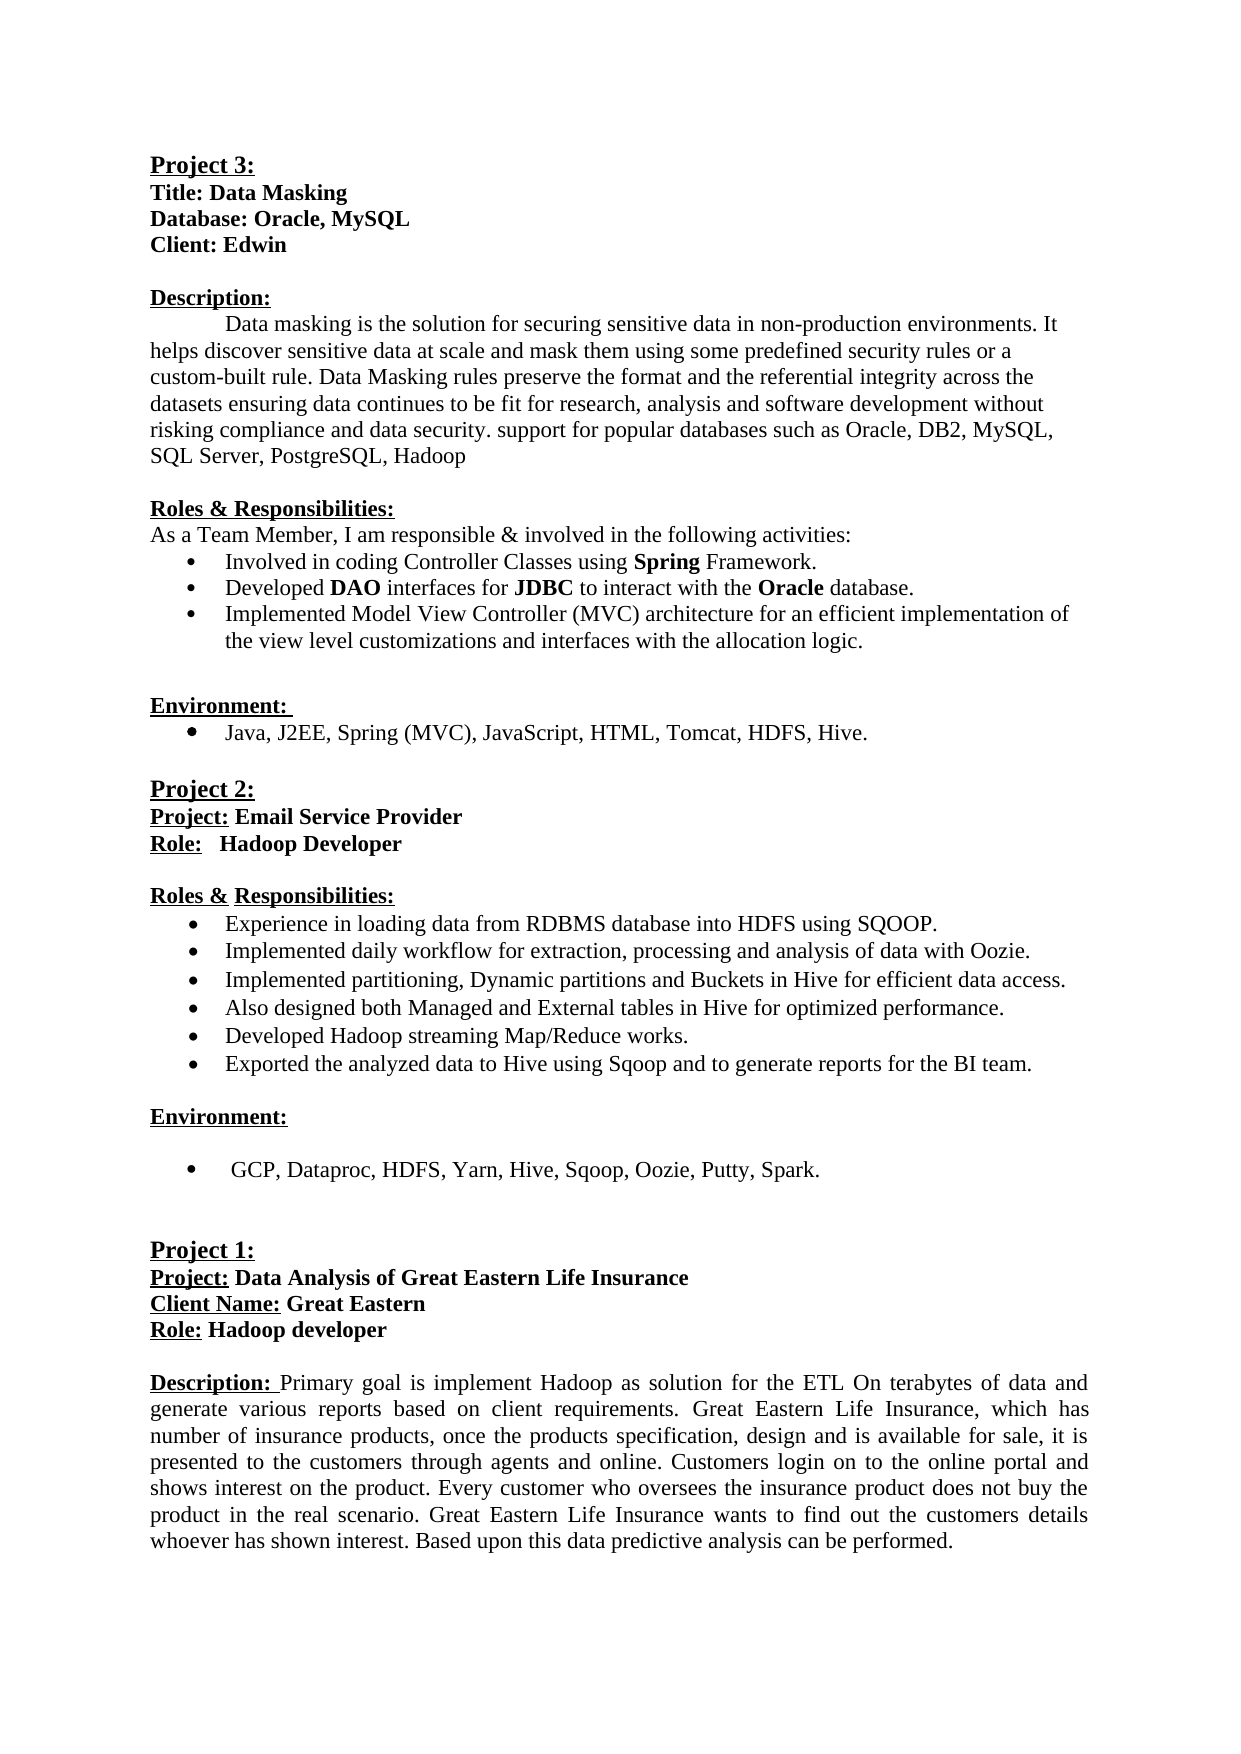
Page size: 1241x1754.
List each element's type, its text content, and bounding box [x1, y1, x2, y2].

text Project 3: [150, 150, 1090, 179]
list GCP, Dataproc, HDFS, Yarn, Hive, Sqoop, Oozie, Putty, Spark. [187, 1156, 1090, 1182]
list Also designed both Managed and External tables in Hive for optimized performance. [187, 993, 1090, 1021]
list Implemented partitioning, Dynamic partitions and Buckets in Hive for efficient data access. [187, 965, 1090, 993]
list Involved in coding Controller Classes using Spring Framework. [187, 548, 1090, 574]
text Project 2: [150, 774, 1090, 803]
text Roles & Responsibilities: [150, 495, 1090, 521]
text Project 1: [150, 1235, 1090, 1264]
text Environment: [150, 693, 1090, 719]
text Environment: [150, 1103, 1090, 1129]
text Data masking is the solution for securing sensitive data in non-production environments. It helps discover sensitive data at scale and mask them using some predefined security rules or a custom-built rule. Data Masking rules preserve the format and the referential integrity across the datasets ensuring data continues to be fit for research, analysis and software development without risking compliance and data security. support for popular databases such as Oracle, DB2, MySQL, SQL Server, PostgreSQL, Hadoop [150, 311, 1090, 469]
list Developed Hadoop streaming Map/Reduce works. [187, 1021, 1090, 1049]
text As a Team Member, I am responsible & involved in the following activities: [150, 521, 1090, 548]
text Role: Hadoop developer [150, 1316, 1090, 1343]
text Description: Primary goal is implement Hadoop as solution for the ETL On terabytes of data and generate various reports based on client requirements. Great Eastern Life Insurance, which has number of insurance products, once the products specification, design and is available for sale, it is presented to the customers through agents and online. Customers login on to the online portal and shows interest on the product. Every customer who oversees the insurance product does not buy the product in the real scenario. Great Eastern Life Insurance wants to find out the customers details whoever has shown interest. Based upon this data predictive analysis can be performed. [150, 1369, 1090, 1553]
text Title: Data Masking [150, 179, 1090, 205]
list Implemented daily workflow for extraction, processing and analysis of data with Oozie. [187, 937, 1090, 965]
list Java, J2EE, Spring (MVC), JavaScript, HTML, Tomcat, HDFS, Hive. [187, 719, 1090, 746]
text Project: Data Analysis of Great Eastern Life Insurance [150, 1264, 1090, 1290]
text Client: Edwin [150, 231, 1090, 258]
text Client Name: Great Eastern [150, 1290, 1090, 1316]
text Database: Oracle, MySQL [150, 205, 1090, 231]
text Roles & Responsibilities: [150, 882, 1090, 909]
list Experience in loading data from RDBMS database into HDFS using SQOOP. [187, 909, 1090, 937]
text Project: Email Service Provider [150, 803, 1090, 829]
text Description: [150, 284, 1090, 311]
list Developed DAO interfaces for JDBC to interact with the Oracle database. [187, 574, 1090, 600]
text Role: Hadoop Developer [150, 829, 1090, 856]
list Exported the analyzed data to Hive using Sqoop and to generate reports for the BI team. [187, 1049, 1090, 1077]
list Implemented Model View Controller (MVC) architecture for an efficient implementation of the view level customizations and interfaces with the allocation logic. [187, 600, 1090, 653]
